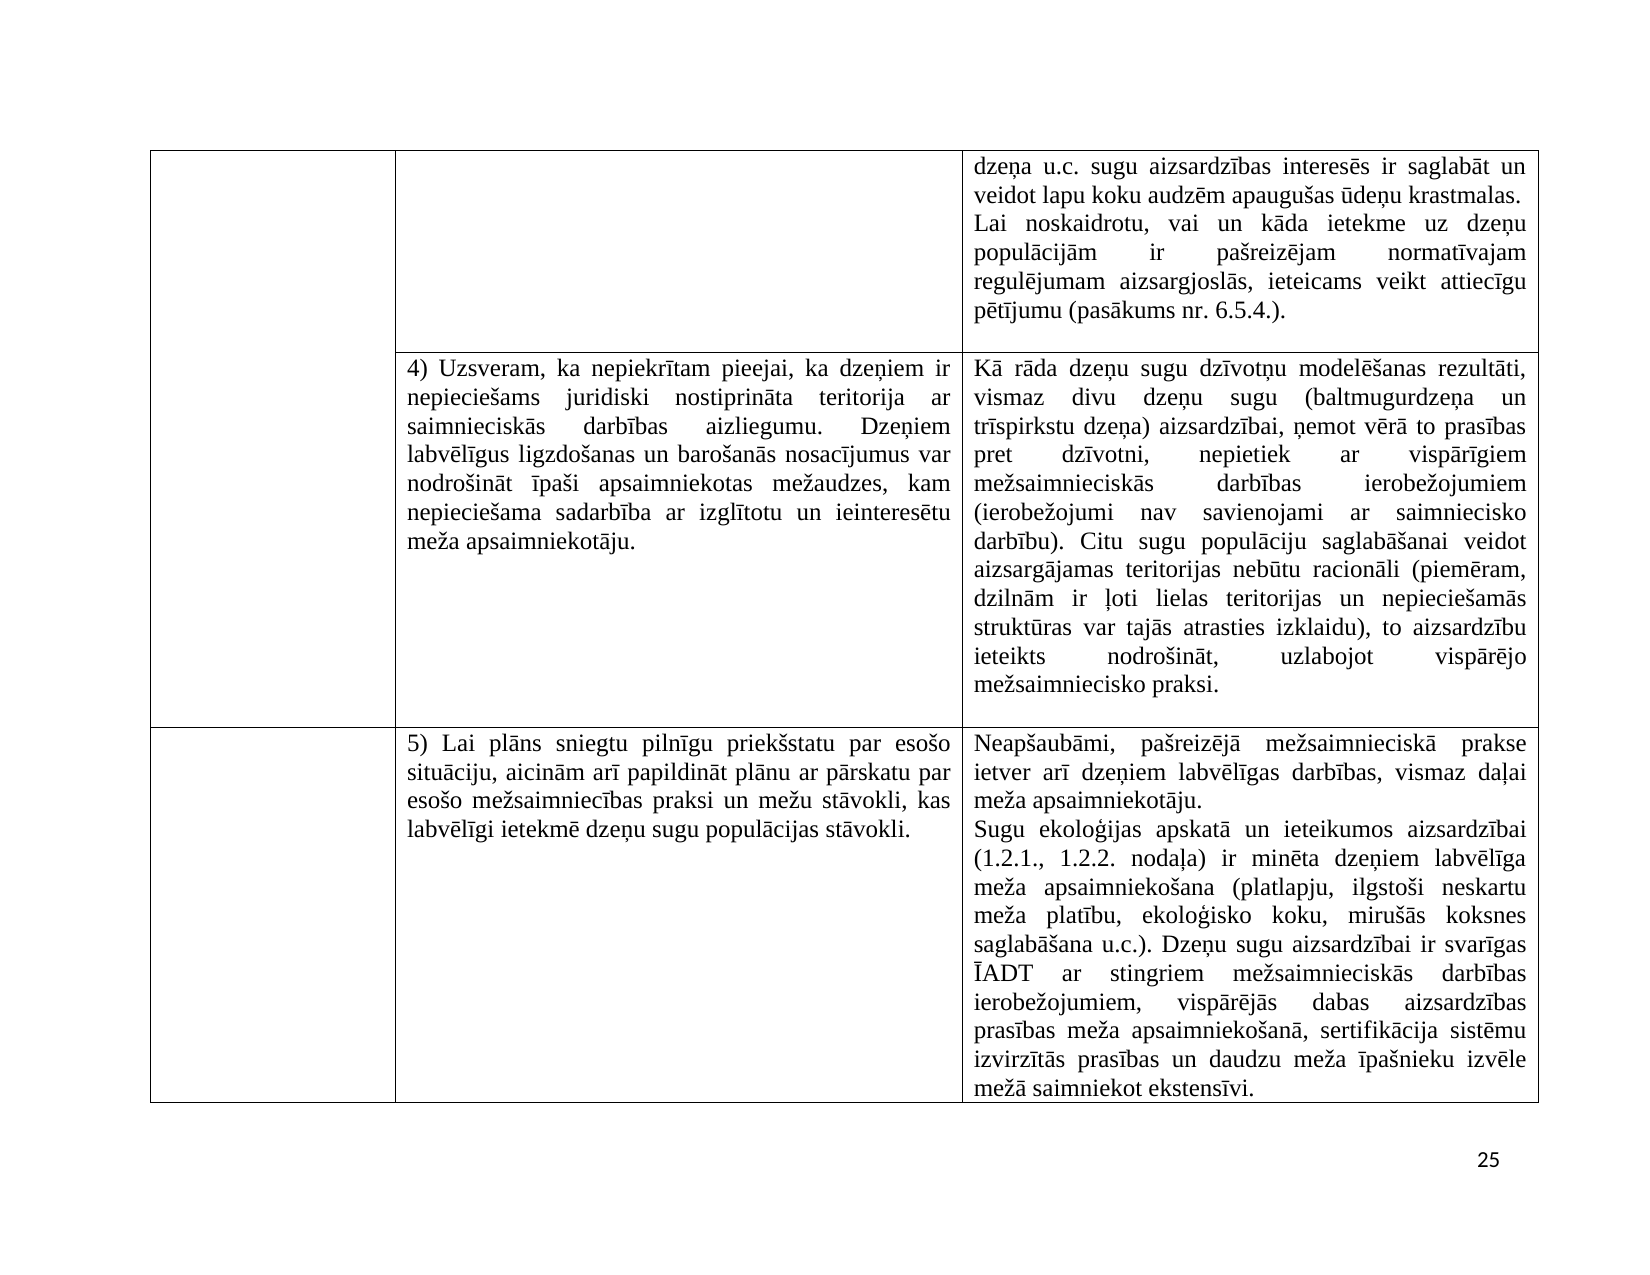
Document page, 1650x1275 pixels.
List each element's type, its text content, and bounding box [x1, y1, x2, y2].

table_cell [396, 728, 962, 1102]
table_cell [963, 728, 1538, 1102]
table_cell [963, 151, 1538, 352]
table_cell [151, 728, 395, 1102]
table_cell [396, 151, 962, 352]
table_cell Kā rāda dzeņu sugu dzīvotņu modelēšanas rezultāti, vismaz divu dzeņu sugu (baltmugurdzeņa un trīspirkstu dzeņa) aizsardzībai, ņemot vērā to prasības pret dzīvotni, nepietiek ar vispārīgiem mežsaimnieciskās darbības ierobežojumiem (ierobežojumi nav savienojami ar saimniecisko darbību). Citu sugu populāciju saglabāšanai veidot aizsargājamas teritorijas nebūtu racionāli (piemēram, dzilnām ir ļoti lielas teritorijas un nepieciešamās struktūras var tajās atrasties izklaidu), to aizsardzību ieteikts nodrošināt, uzlabojot vispārējo mežsaimniecisko praksi. [963, 353, 1538, 727]
table_cell 4) Uzsveram, ka nepiekrītam pieejai, ka dzeņiem ir nepieciešams juridiski nostiprināta teritorija ar saimnieciskās darbības aizliegumu. Dzeņiem labvēlīgus ligzdošanas un barošanās nosacījumus var nodrošināt īpaši apsaimniekotas mežaudzes, kam nepieciešama sadarbība ar izglītotu un ieinteresētu meža apsaimniekotāju. [396, 353, 962, 727]
